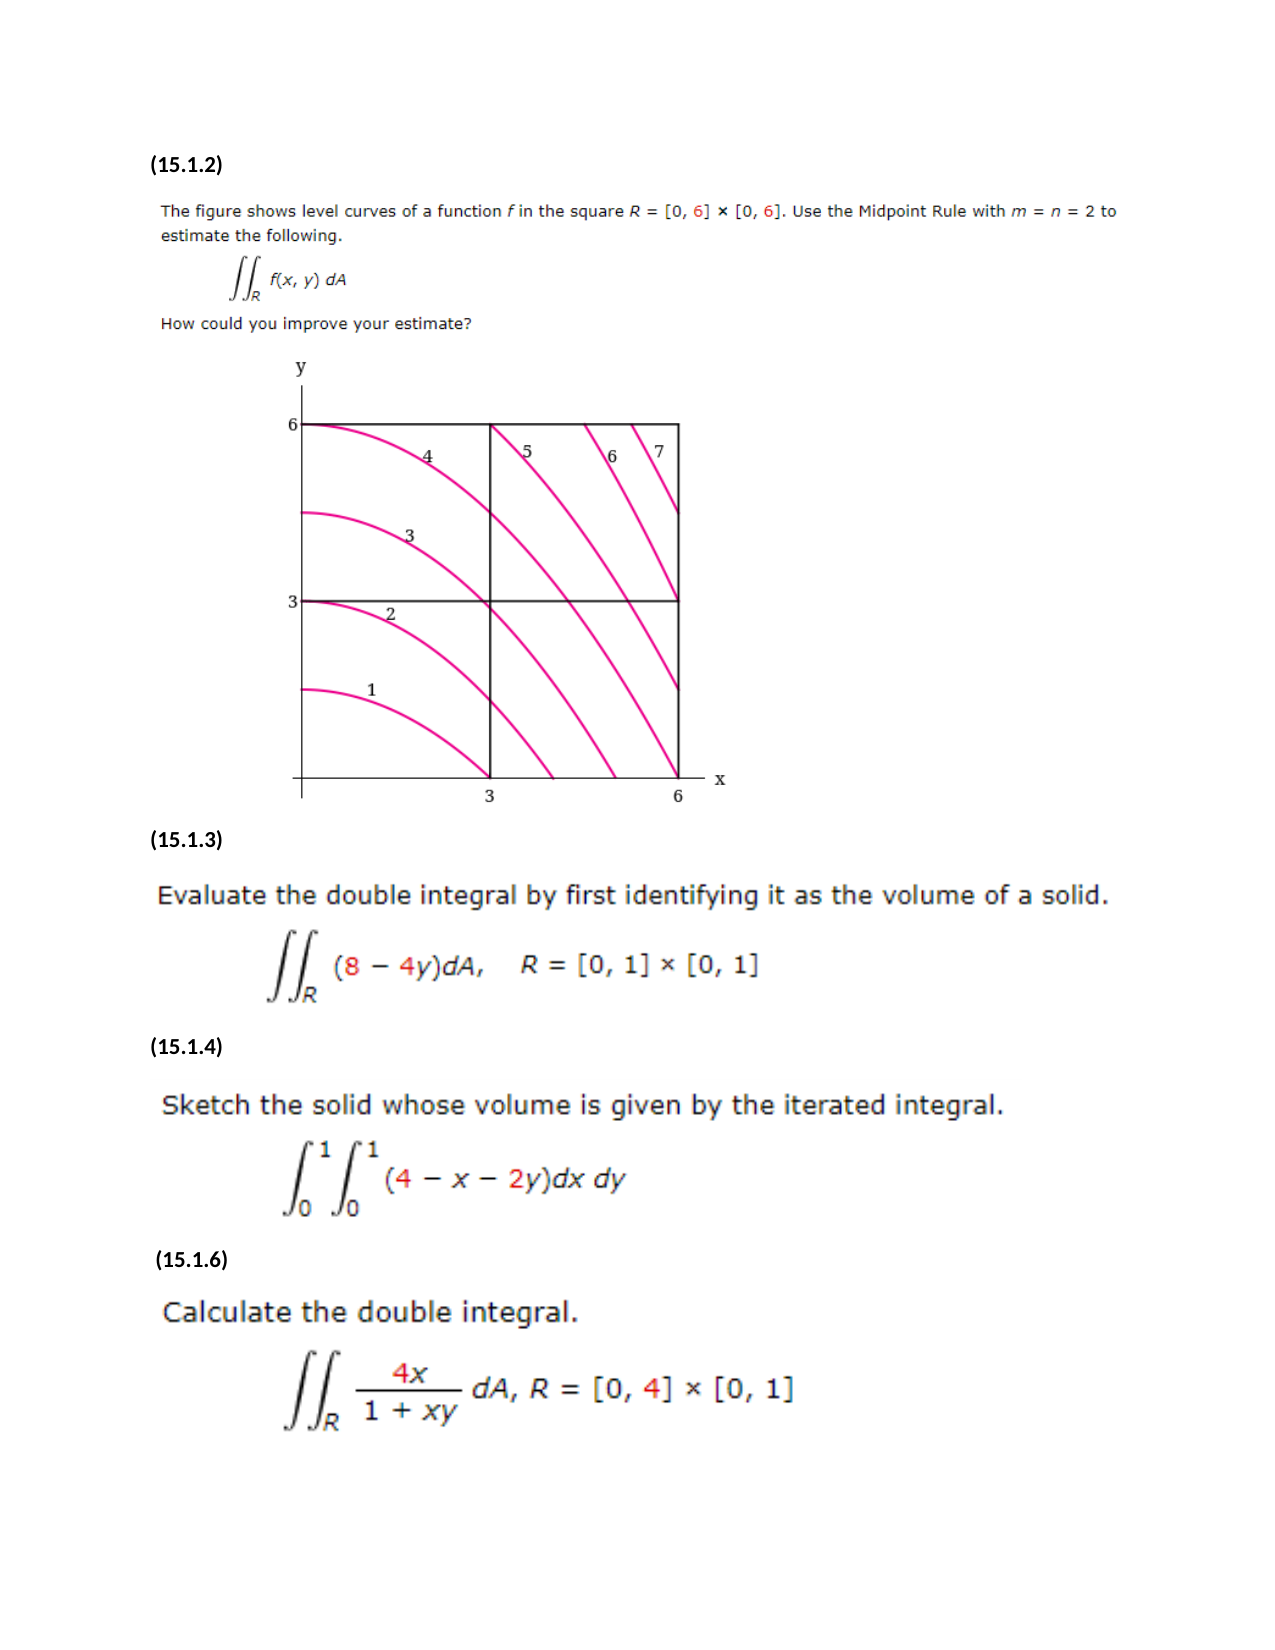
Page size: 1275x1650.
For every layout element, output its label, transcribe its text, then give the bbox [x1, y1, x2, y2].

picture [150, 1292, 808, 1451]
picture [150, 196, 1125, 807]
text (15.1.6) [150, 1245, 1125, 1273]
text (15.1.3) [150, 825, 1125, 853]
picture [150, 872, 1116, 1013]
text (15.1.2) [150, 150, 1125, 178]
text (15.1.4) [150, 1032, 1125, 1060]
picture [150, 1078, 1022, 1227]
